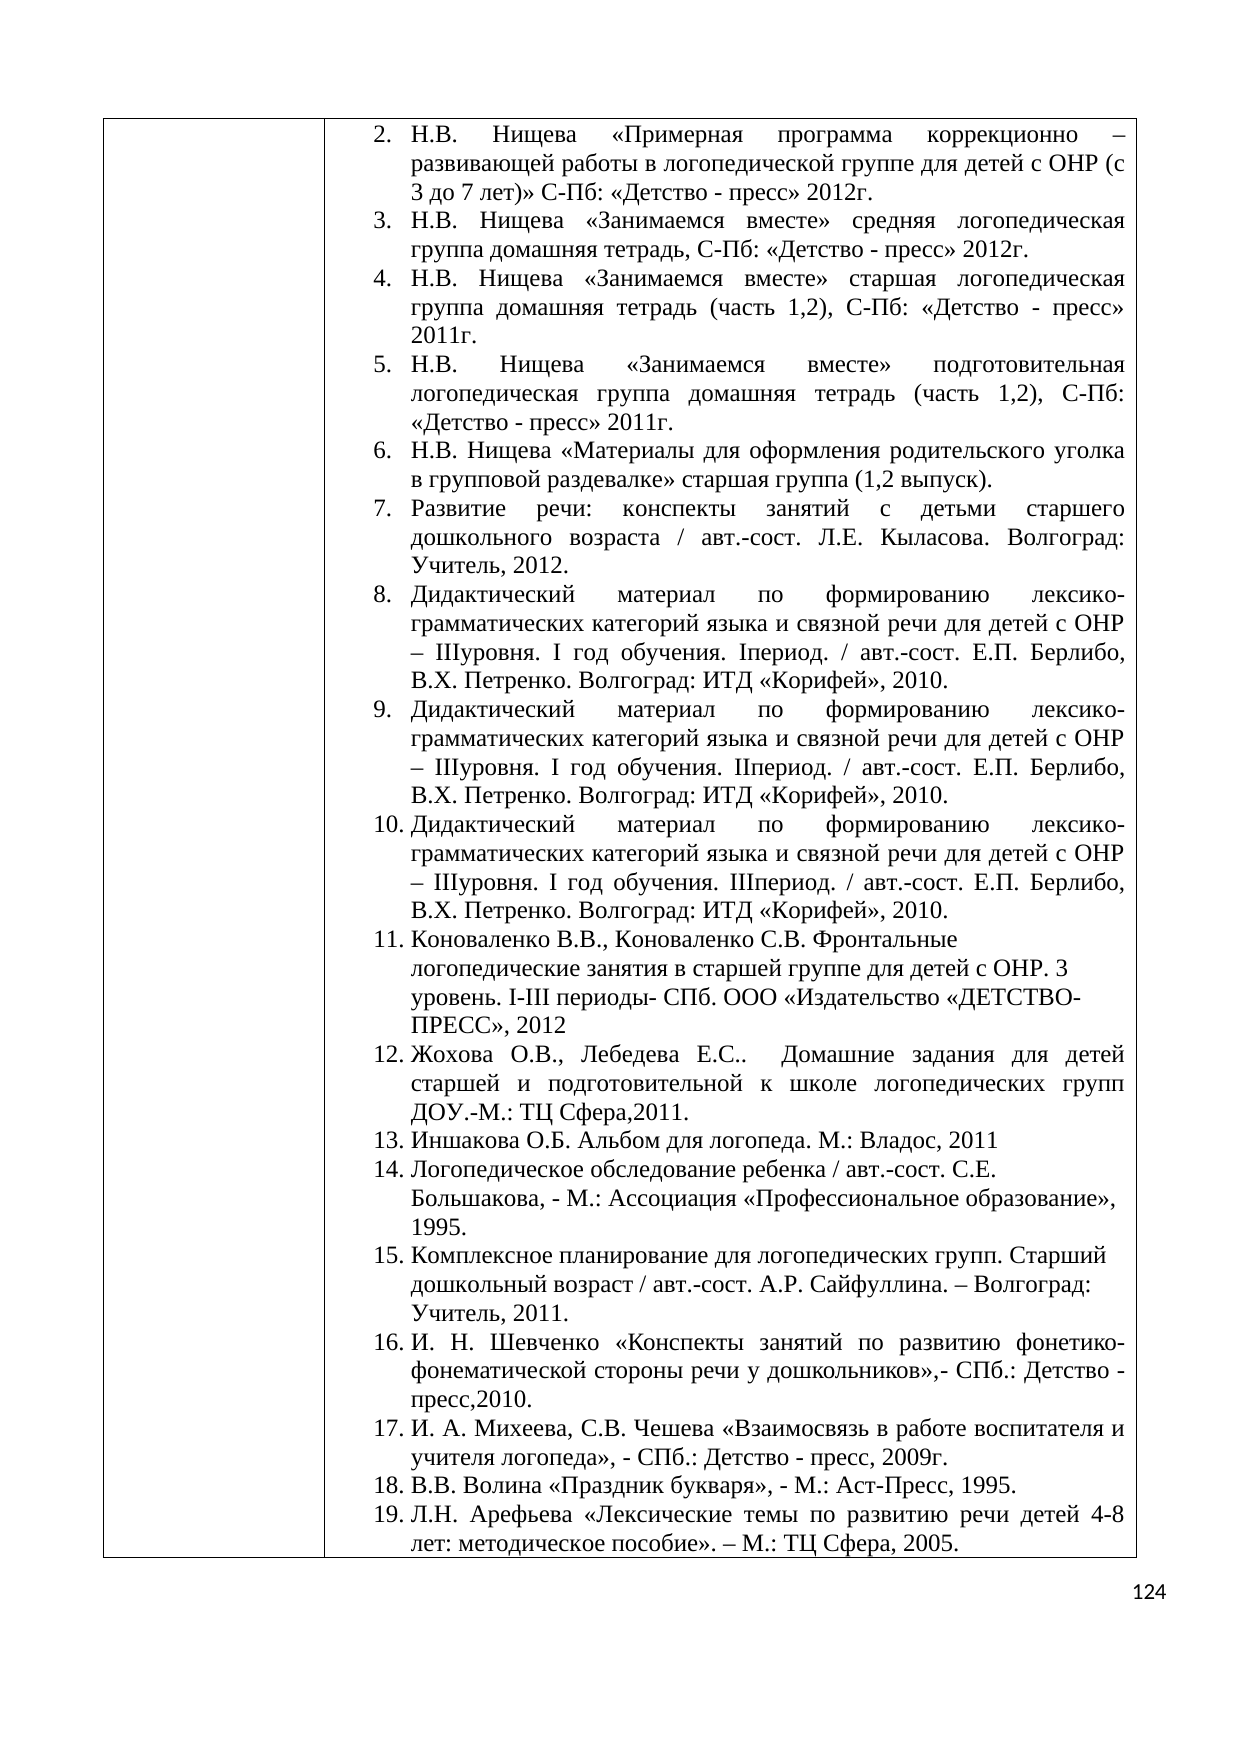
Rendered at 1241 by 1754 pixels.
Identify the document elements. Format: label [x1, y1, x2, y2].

table_cell [325, 119, 1136, 1557]
table_cell [104, 119, 324, 1557]
